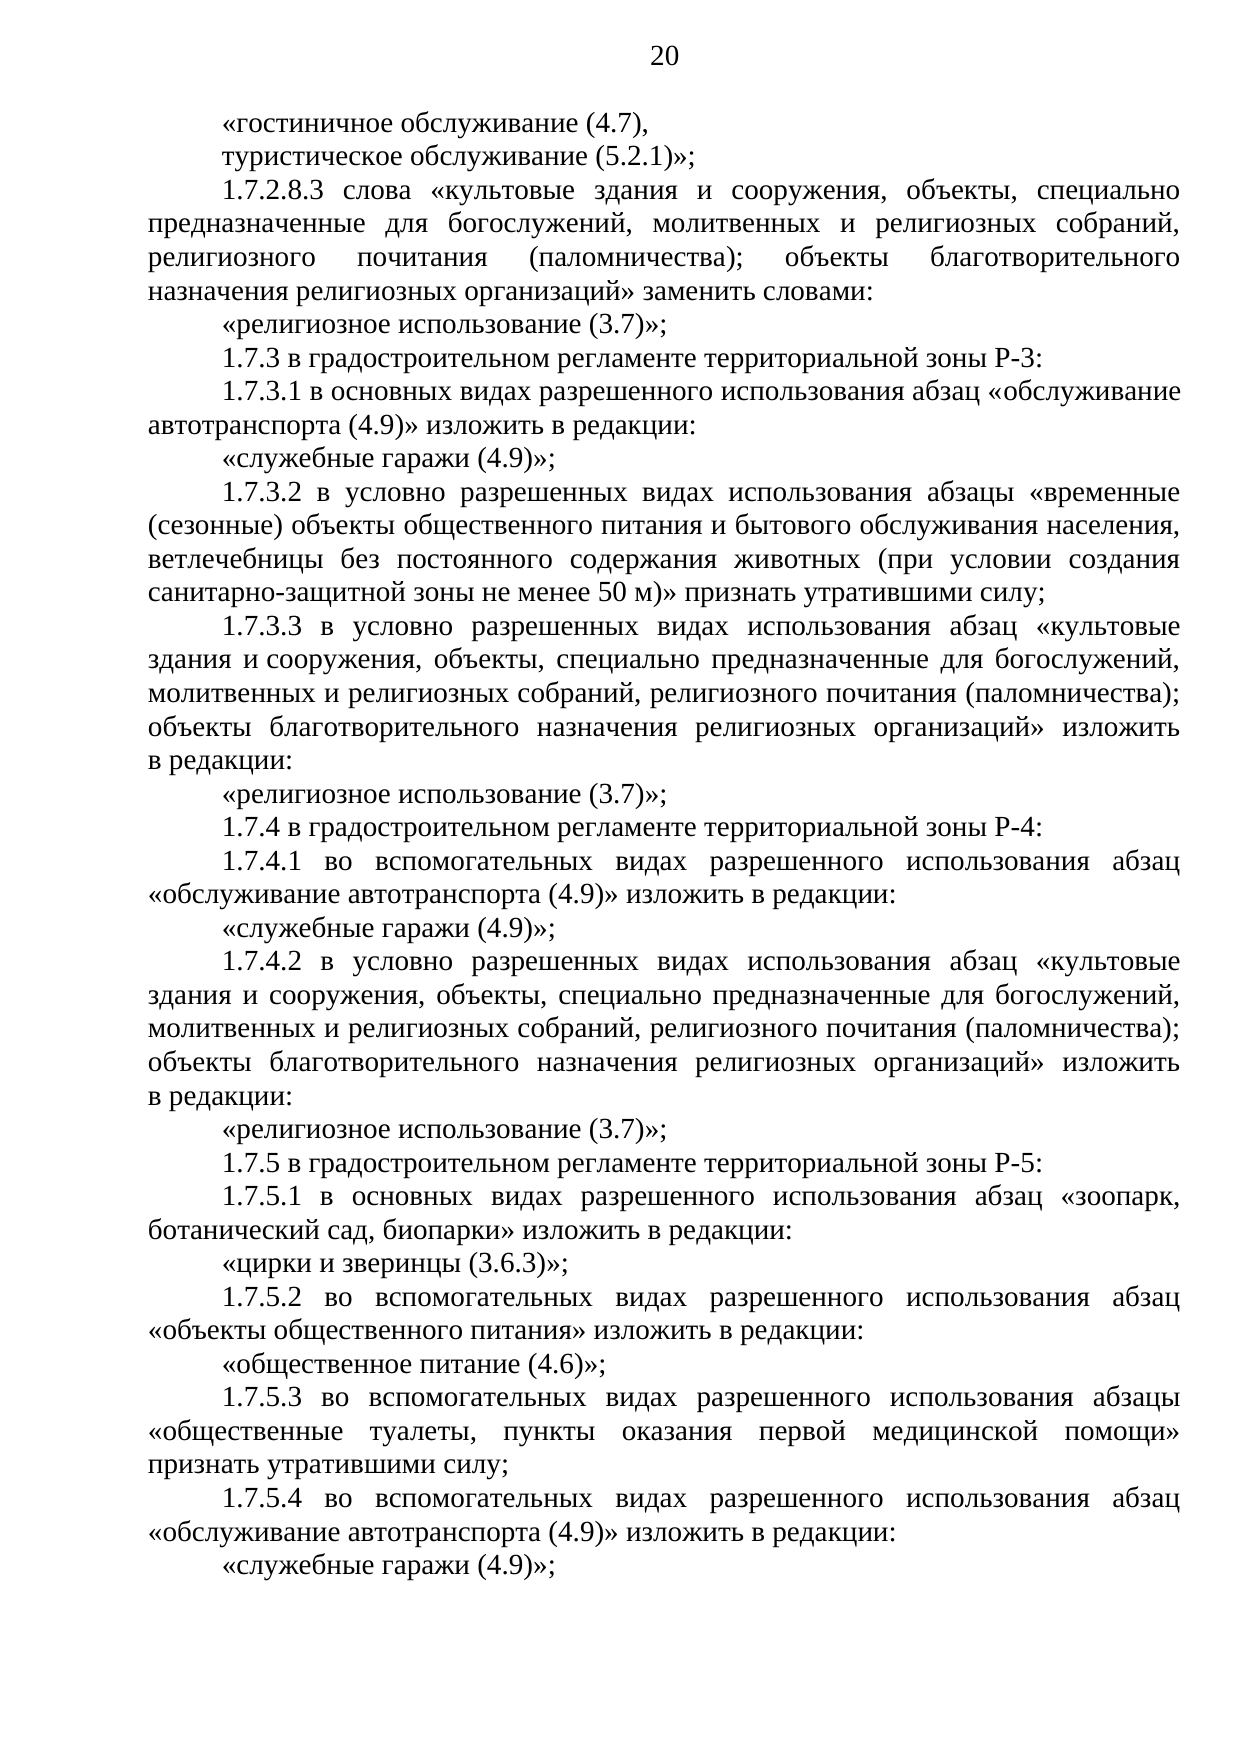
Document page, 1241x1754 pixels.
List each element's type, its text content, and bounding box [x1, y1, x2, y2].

text «служебные гаражи (4.9)»; [148, 910, 1181, 943]
text «цирки и зверинцы (3.6.3)»; [148, 1245, 1181, 1279]
text 1.7.3.3 в условно разрешенных видах использования абзац «культовые здания и сооружения, объекты, специально предназначенные для богослужений, молитвенных и религиозных собраний, религиозного почитания (паломничества); объекты благотворительного назначения религиозных организаций» изложить в редакции: [148, 608, 1181, 776]
text «общественное питание (4.6)»; [148, 1346, 1181, 1379]
text 1.7.5.4 во вспомогательных видах разрешенного использования абзац «обслуживание автотранспорта (4.9)» изложить в редакции: [148, 1480, 1181, 1547]
text «религиозное использование (3.7)»; [148, 1111, 1181, 1145]
text 1.7.5.1 в основных видах разрешенного использования абзац «зоопарк, ботанический сад, биопарки» изложить в редакции: [148, 1178, 1181, 1245]
text «служебные гаражи (4.9)»; [148, 440, 1181, 474]
text «гостиничное обслуживание (4.7), [148, 105, 1181, 138]
text 1.7.3.2 в условно разрешенных видах использования абзацы «временные (сезонные) объекты общественного питания и бытового обслуживания населения, ветлечебницы без постоянного содержания животных (при условии создания санитарно-защитной зоны не менее 50 м)» признать утратившими силу; [148, 474, 1181, 608]
text 1.7.4 в градостроительном регламенте территориальной зоны Р-4: [148, 809, 1181, 843]
text 1.7.5.2 во вспомогательных видах разрешенного использования абзац «объекты общественного питания» изложить в редакции: [148, 1279, 1181, 1346]
text 1.7.3 в градостроительном регламенте территориальной зоны Р-3: [148, 340, 1181, 373]
text «религиозное использование (3.7)»; [148, 306, 1181, 340]
text 1.7.2.8.3 слова «культовые здания и сооружения, объекты, специально предназначенные для богослужений, молитвенных и религиозных собраний, религиозного почитания (паломничества); объекты благотворительного назначения религиозных организаций» заменить словами: [148, 172, 1181, 306]
text туристическое обслуживание (5.2.1)»; [148, 138, 1181, 172]
text 1.7.3.1 в основных видах разрешенного использования абзац «обслуживание автотранспорта (4.9)» изложить в редакции: [148, 373, 1181, 440]
text 1.7.4.2 в условно разрешенных видах использования абзац «культовые здания и сооружения, объекты, специально предназначенные для богослужений, молитвенных и религиозных собраний, религиозного почитания (паломничества); объекты благотворительного назначения религиозных организаций» изложить в редакции: [148, 943, 1181, 1111]
text «религиозное использование (3.7)»; [148, 776, 1181, 809]
text 1.7.5.3 во вспомогательных видах разрешенного использования абзацы «общественные туалеты, пункты оказания первой медицинской помощи» признать утратившими силу; [148, 1379, 1181, 1480]
text 1.7.4.1 во вспомогательных видах разрешенного использования абзац «обслуживание автотранспорта (4.9)» изложить в редакции: [148, 843, 1181, 910]
text 1.7.5 в градостроительном регламенте территориальной зоны Р-5: [148, 1145, 1181, 1178]
text «служебные гаражи (4.9)»; [148, 1547, 1181, 1581]
